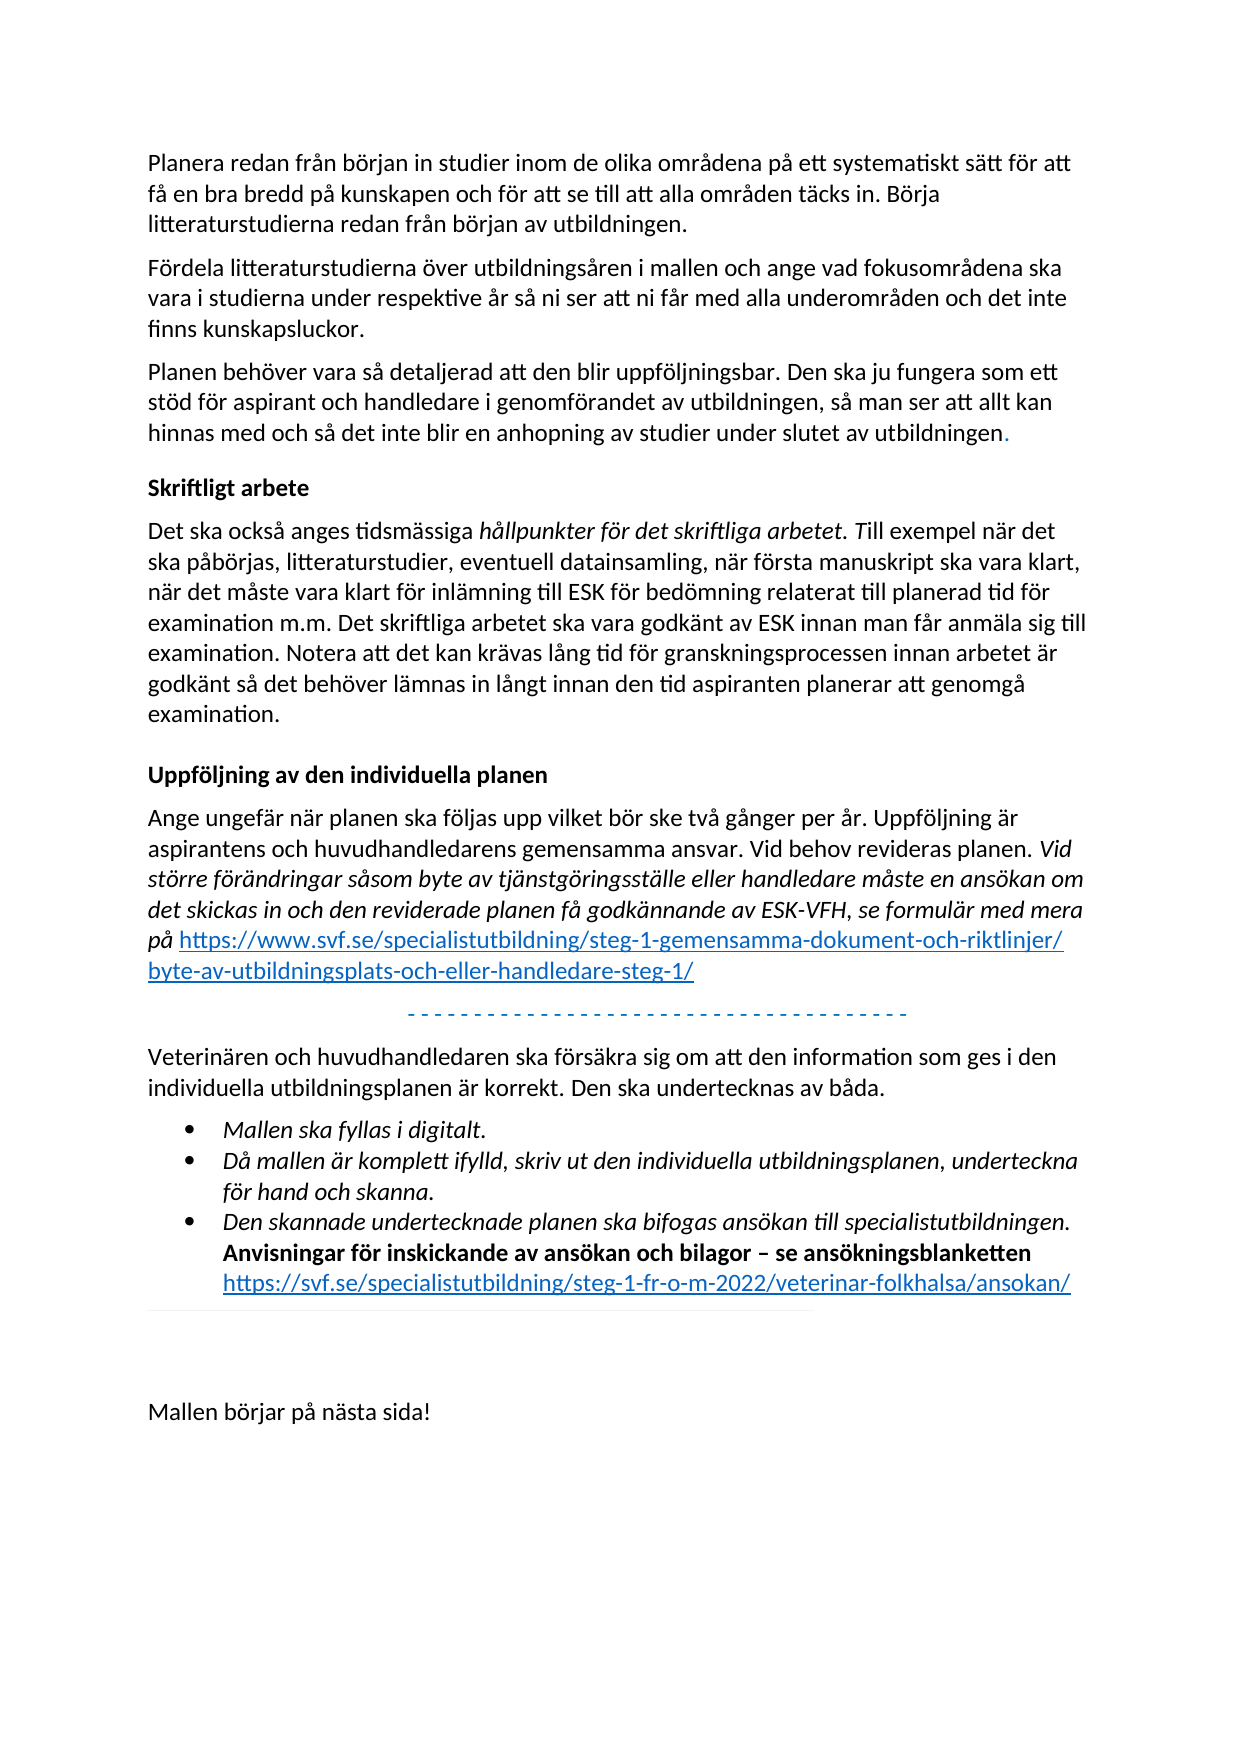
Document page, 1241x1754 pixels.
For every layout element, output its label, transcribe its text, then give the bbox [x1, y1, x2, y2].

list Då mallen är komplett ifylld, skriv ut den individuella utbildningsplanen, underteckna för hand och skanna. [185, 1145, 1093, 1206]
text Fördela litteraturstudierna över utbildningsåren i mallen och ange vad fokusområdena ska vara i studierna under respektive år så ni ser att ni får med alla underområden och det inte finns kunskapsluckor. [148, 252, 1093, 343]
text Mallen börjar på nästa sida! [148, 1396, 1093, 1427]
list Mallen ska fyllas i digitalt. [185, 1115, 1093, 1145]
text Ange ungefär när planen ska följas upp vilket bör ske två gånger per år. Uppföljning är aspirantens och huvudhandledarens gemensamma ansvar. Vid behov revideras planen. Vid större förändringar såsom byte av tjänstgöringsställe eller handledare måste en ansökan om det skickas in och den reviderade planen få godkännande av ESK-VFH, se formulär med mera på https://www.svf.se/specialistutbildning/steg-1-gemensamma-dokument-och-riktlinjer/byte-av-utbildningsplats-och-eller-handledare-steg-1/ [148, 802, 1093, 986]
text Planera redan från början in studier inom de olika områdena på ett systematiskt sätt för att få en bra bredd på kunskapen och för att se till att alla områden täcks in. Börja litteraturstudierna redan från början av utbildningen. [148, 148, 1093, 239]
text Skriftligt arbete [148, 472, 1093, 503]
list - - - - - - - - - - - - - - - - - - - - - - - - - - - - - - - - - - - - - - [223, 998, 1093, 1029]
list Den skannade undertecknade planen ska bifogas ansökan till specialistutbildningen. Anvisningar för inskickande av ansökan och bilagor – se ansökningsblanketten https://svf.se/specialistutbildning/steg-1-fr-o-m-2022/veterinar-folkhalsa/ansokan/ [185, 1206, 1093, 1298]
text Planen behöver vara så detaljerad att den blir uppföljningsbar. Den ska ju fungera som ett stöd för aspirant och handledare i genomförandet av utbildningen, så man ser att allt kan hinnas med och så det inte blir en anhopning av studier under slutet av utbildningen. [148, 356, 1093, 447]
text Veterinären och huvudhandledaren ska försäkra sig om att den information som ges i den individuella utbildningsplanen är korrekt. Den ska undertecknas av båda. [148, 1041, 1093, 1102]
text Det ska också anges tidsmässiga hållpunkter för det skriftliga arbetet. Till exempel när det ska påbörjas, litteraturstudier, eventuell datainsamling, när första manuskript ska vara klart, när det måste vara klart för inlämning till ESK för bedömning relaterat till planerad tid för examination m.m. Det skriftliga arbetet ska vara godkänt av ESK innan man får anmäla sig till examination. Notera att det kan krävas lång tid för granskningsprocessen innan arbetet är godkänt så det behöver lämnas in långt innan den tid aspiranten planerar att genomgå examination. [148, 515, 1093, 729]
text Uppföljning av den individuella planen [148, 759, 1093, 790]
